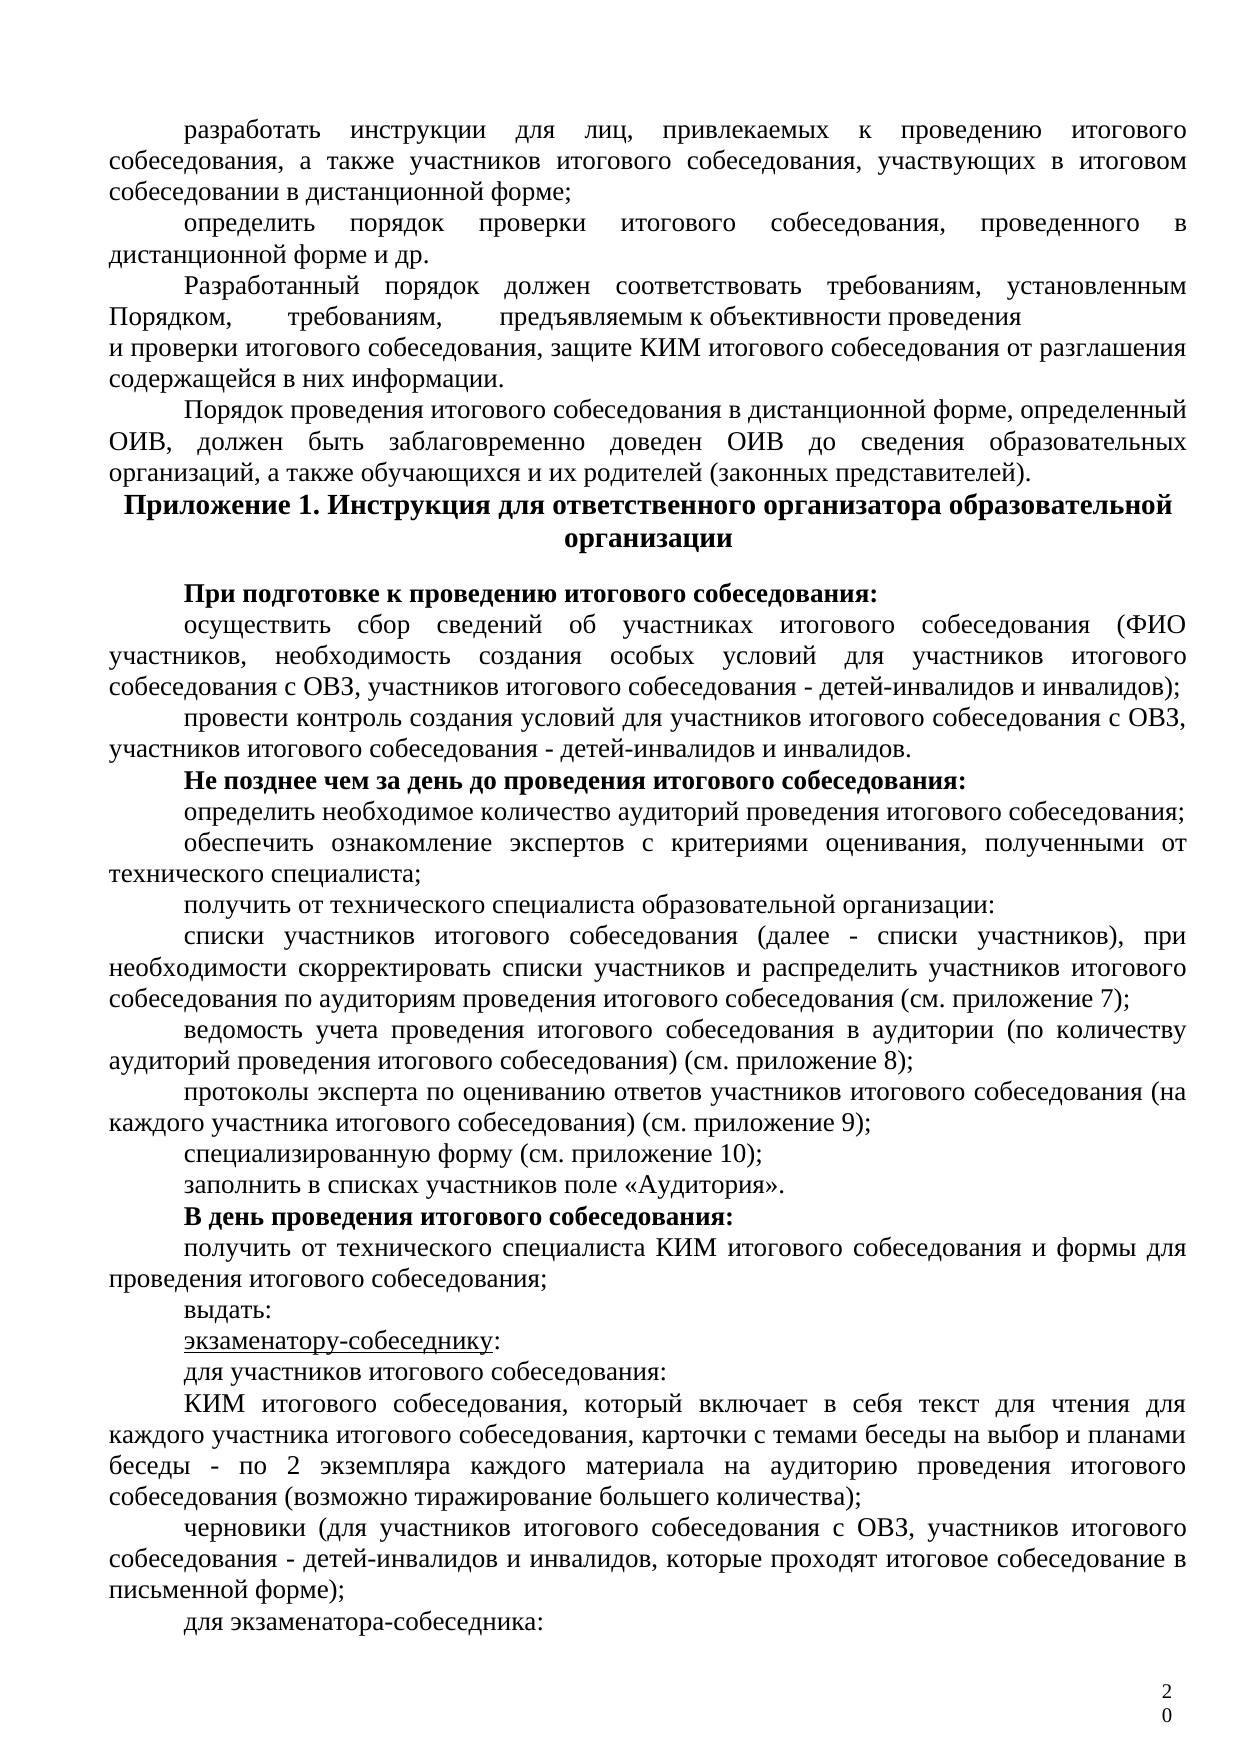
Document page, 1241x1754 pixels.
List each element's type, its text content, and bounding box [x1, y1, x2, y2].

text В день проведения итогового собеседования: [109, 1200, 1188, 1231]
text Разработанный порядок должен соответствовать требованиям, установленным Порядком, требованиям, предъявляемым к объективности проведения [109, 269, 1188, 331]
text для участников итогового собеседования: [109, 1356, 1188, 1387]
text для экзаменатора-собеседника: [109, 1605, 1188, 1636]
text При подготовке к проведению итогового собеседования: [109, 577, 1188, 608]
text КИМ итогового собеседования, который включает в себя текст для чтения для каждого участника итогового собеседования, карточки с темами беседы на выбор и планами беседы - по 2 экземпляра каждого материала на аудиторию проведения итогового собеседования (возможно тиражирование большего количества); [109, 1387, 1188, 1511]
text заполнить в списках участников поле «Аудитория». [109, 1169, 1188, 1200]
text черновики (для участников итогового собеседования с ОВЗ, участников итогового собеседования - детей-инвалидов и инвалидов, которые проходят итоговое собеседование в письменной форме); [109, 1511, 1188, 1605]
text обеспечить ознакомление экспертов с критериями оценивания, полученными от технического специалиста; [109, 826, 1188, 888]
text Не позднее чем за день до проведения итогового собеседования: [109, 764, 1188, 795]
text определить порядок проверки итогового собеседования, проведенного в дистанционной форме и др. [109, 207, 1188, 269]
text осуществить сбор сведений об участниках итогового собеседования (ФИО участников, необходимость создания особых условий для участников итогового собеседования с ОВЗ, участников итогового собеседования - детей-инвалидов и инвалидов); [109, 608, 1188, 701]
text протоколы эксперта по оцениванию ответов участников итогового собеседования (на каждого участника итогового собеседования) (см. приложение 9); [109, 1075, 1188, 1137]
text получить от технического специалиста образовательной организации: [109, 888, 1188, 919]
text и проверки итогового собеседования, защите КИМ итогового собеседования от разглашения содержащейся в них информации. [109, 331, 1188, 393]
text списки участников итогового собеседования (далее - списки участников), при необходимости скорректировать списки участников и распределить участников итогового собеседования по аудиториям проведения итогового собеседования (см. приложение 7); [109, 919, 1188, 1013]
text экзаменатору-собеседнику: [109, 1324, 1188, 1356]
text Приложение 1. Инструкция для ответственного организатора образовательной организации [109, 487, 1188, 554]
text ведомость учета проведения итогового собеседования в аудитории (по количеству аудиторий проведения итогового собеседования) (см. приложение 8); [109, 1013, 1188, 1075]
text провести контроль создания условий для участников итогового собеседования с ОВЗ, участников итогового собеседования - детей-инвалидов и инвалидов. [109, 701, 1188, 764]
text специализированную форму (см. приложение 10); [109, 1137, 1188, 1169]
text выдать: [109, 1293, 1188, 1324]
text разработать инструкции для лиц, привлекаемых к проведению итогового собеседования, а также участников итогового собеседования, участвующих в итоговом собеседовании в дистанционной форме; [109, 113, 1188, 207]
text определить необходимое количество аудиторий проведения итогового собеседования; [109, 795, 1188, 826]
text Порядок проведения итогового собеседования в дистанционной форме, определенный ОИВ, должен быть заблаговременно доведен ОИВ до сведения образовательных организаций, а также обучающихся и их родителей (законных представителей). [109, 393, 1188, 487]
text получить от технического специалиста КИМ итогового собеседования и формы для проведения итогового собеседования; [109, 1231, 1188, 1293]
